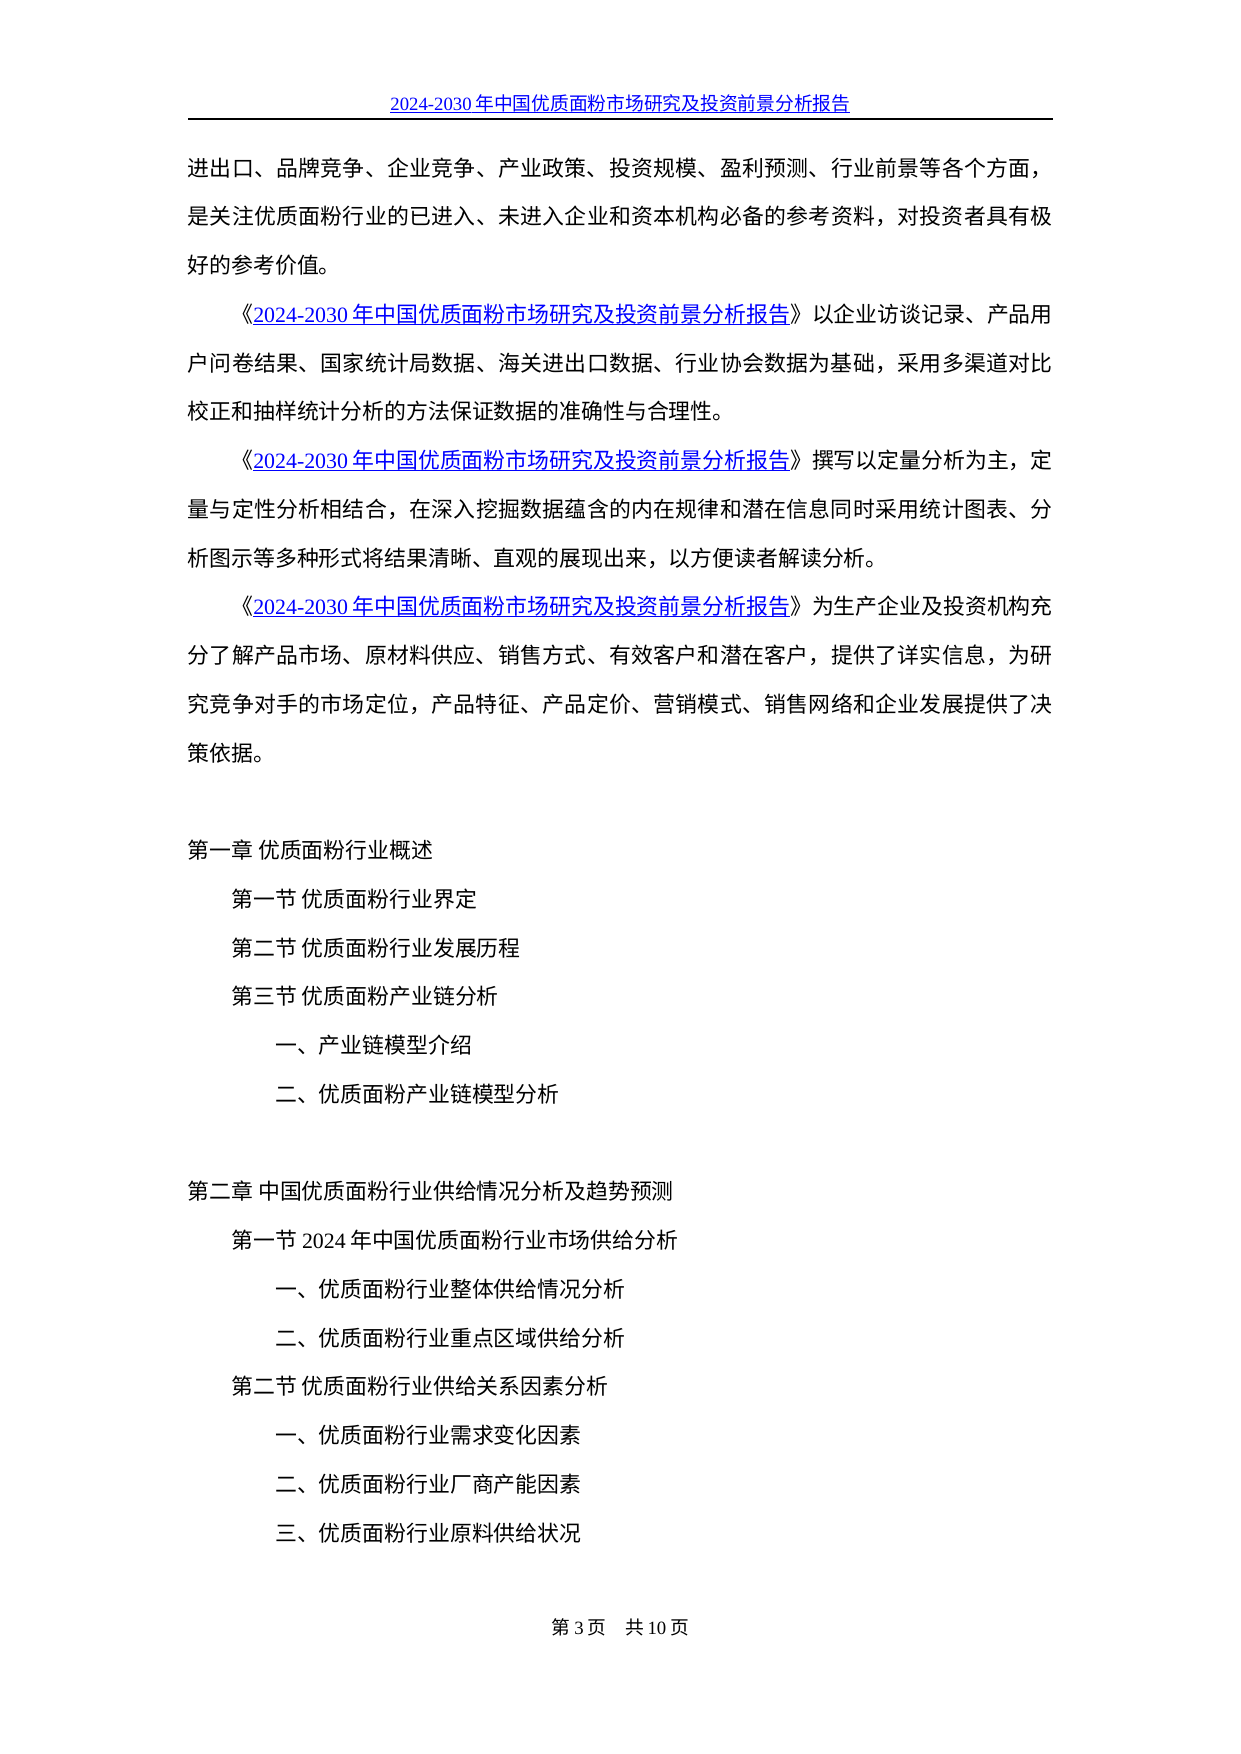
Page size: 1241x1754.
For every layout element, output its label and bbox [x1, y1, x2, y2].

text [187, 150, 1053, 1548]
